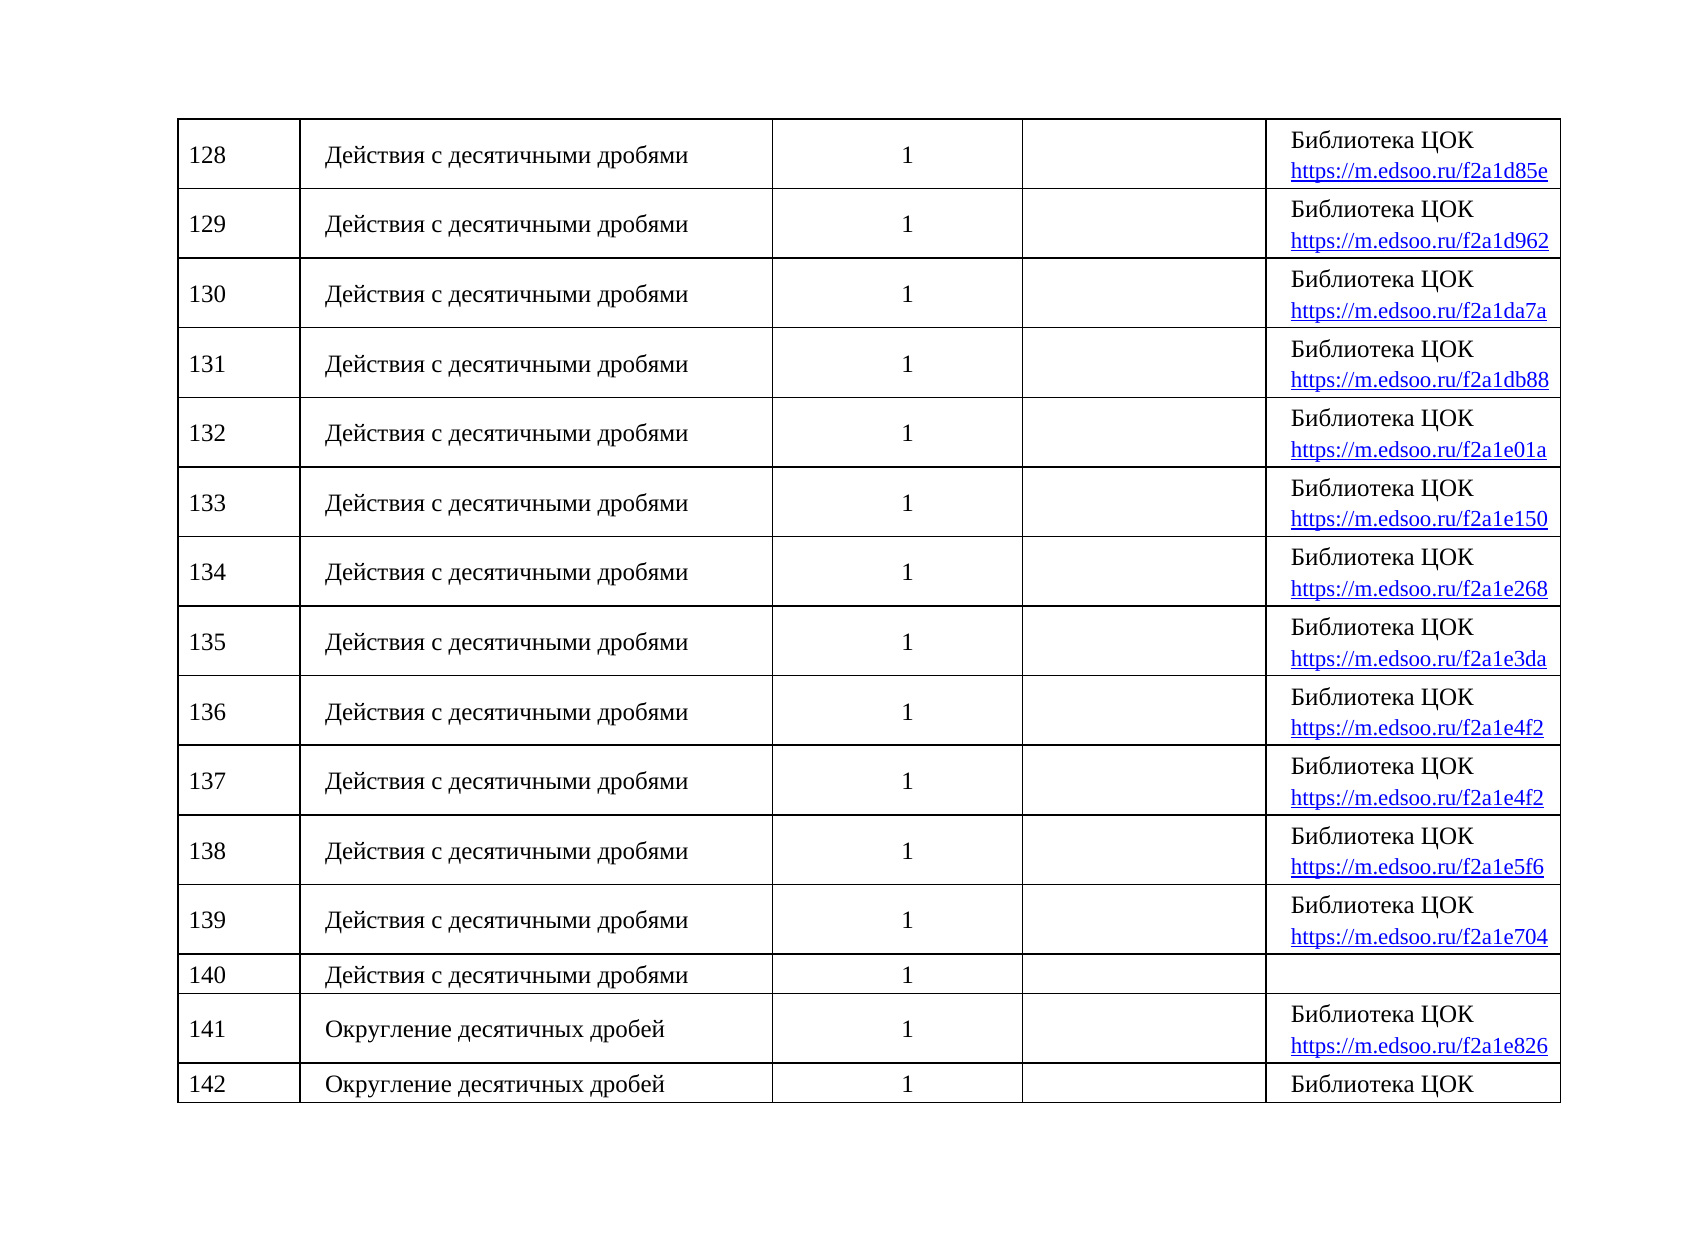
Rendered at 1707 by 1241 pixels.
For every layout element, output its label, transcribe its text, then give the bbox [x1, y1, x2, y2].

table_cell Библиотека ЦОК https://m.edsoo.ru/f2a1e826 [1267, 994, 1560, 1062]
table_cell Библиотека ЦОК https://m.edsoo.ru/f2a1e5f6 [1267, 816, 1560, 883]
table_cell [1023, 259, 1265, 327]
table_cell [1023, 189, 1265, 257]
table_cell [1023, 328, 1265, 396]
table_cell Действия с десятичными дробями [301, 328, 772, 396]
table_cell 141 [179, 994, 299, 1062]
table_cell [1023, 1064, 1265, 1101]
table_cell [1023, 955, 1265, 992]
table_cell 1 [773, 120, 1022, 188]
table_cell [1023, 607, 1265, 675]
table_cell 1 [773, 537, 1022, 605]
table_cell 130 [179, 259, 299, 327]
table_cell [1023, 537, 1265, 605]
table_cell 142 [179, 1064, 299, 1101]
table_cell 1 [773, 398, 1022, 466]
table_cell Библиотека ЦОК https://m.edsoo.ru/f2a1e4f2 [1267, 676, 1560, 744]
table_cell Действия с десятичными дробями [301, 746, 772, 814]
table_cell Действия с десятичными дробями [301, 607, 772, 675]
table_cell Библиотека ЦОК https://m.edsoo.ru/f2a1db88 [1267, 328, 1560, 396]
table_cell 1 [773, 885, 1022, 953]
table_cell 131 [179, 328, 299, 396]
table_cell [1023, 746, 1265, 814]
table_cell Библиотека ЦОК https://m.edsoo.ru/f2a1e704 [1267, 885, 1560, 953]
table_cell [301, 120, 772, 188]
table_cell Библиотека ЦОК https://m.edsoo.ru/f2a1d85e [1267, 120, 1560, 188]
table_cell [1267, 955, 1560, 992]
table_cell Действия с десятичными дробями [301, 816, 772, 883]
table_cell 138 [179, 816, 299, 883]
table_cell [1023, 468, 1265, 536]
table_cell 139 [179, 885, 299, 953]
table_cell Библиотека ЦОК https://m.edsoo.ru/f2a1e01a [1267, 398, 1560, 466]
table_cell Действия с десятичными дробями [301, 259, 772, 327]
table_cell Действия с десятичными дробями [301, 676, 772, 744]
table_cell Библиотека ЦОК https://m.edsoo.ru/f2a1e268 [1267, 537, 1560, 605]
table_cell 1 [773, 746, 1022, 814]
table_cell [1023, 816, 1265, 883]
table_cell Действия с десятичными дробями [301, 885, 772, 953]
table_cell Действия с десятичными дробями [301, 398, 772, 466]
table_cell Действия с десятичными дробями [301, 468, 772, 536]
table_cell 1 [773, 994, 1022, 1062]
table_cell 137 [179, 746, 299, 814]
table_cell Действия с десятичными дробями [301, 537, 772, 605]
table_cell 1 [773, 676, 1022, 744]
table_cell Библиотека ЦОК https://m.edsoo.ru/f2a1e4f2 [1267, 746, 1560, 814]
table_cell Действия с десятичными дробями [301, 189, 772, 257]
table_cell [1023, 120, 1265, 188]
table_cell Действия с десятичными дробями [301, 955, 772, 992]
table_cell 1 [773, 816, 1022, 883]
table_cell 1 [773, 468, 1022, 536]
table_cell Библиотека ЦОК https://m.edsoo.ru/f2a1e150 [1267, 468, 1560, 536]
table_cell 1 [773, 607, 1022, 675]
table_cell [1023, 398, 1265, 466]
table_cell 136 [179, 676, 299, 744]
table_cell 1 [773, 1064, 1022, 1101]
table_cell [1023, 676, 1265, 744]
table_cell 133 [179, 468, 299, 536]
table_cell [301, 1064, 772, 1101]
table_cell 129 [179, 189, 299, 257]
table_cell 128 [179, 120, 299, 188]
table_cell 132 [179, 398, 299, 466]
table_cell 1 [773, 328, 1022, 396]
table_cell 134 [179, 537, 299, 605]
table_cell 1 [773, 955, 1022, 992]
table_cell 135 [179, 607, 299, 675]
table_cell 140 [179, 955, 299, 992]
table_cell Библиотека ЦОК https://m.edsoo.ru/f2a1da7a [1267, 259, 1560, 327]
table_cell 1 [773, 259, 1022, 327]
table_cell Библиотека ЦОК https://m.edsoo.ru/f2a1d962 [1267, 189, 1560, 257]
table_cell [1267, 1064, 1560, 1101]
table_cell [1023, 994, 1265, 1062]
table_cell [1023, 885, 1265, 953]
table_cell 1 [773, 189, 1022, 257]
table_cell Библиотека ЦОК https://m.edsoo.ru/f2a1e3da [1267, 607, 1560, 675]
table_cell Округление десятичных дробей [301, 994, 772, 1062]
